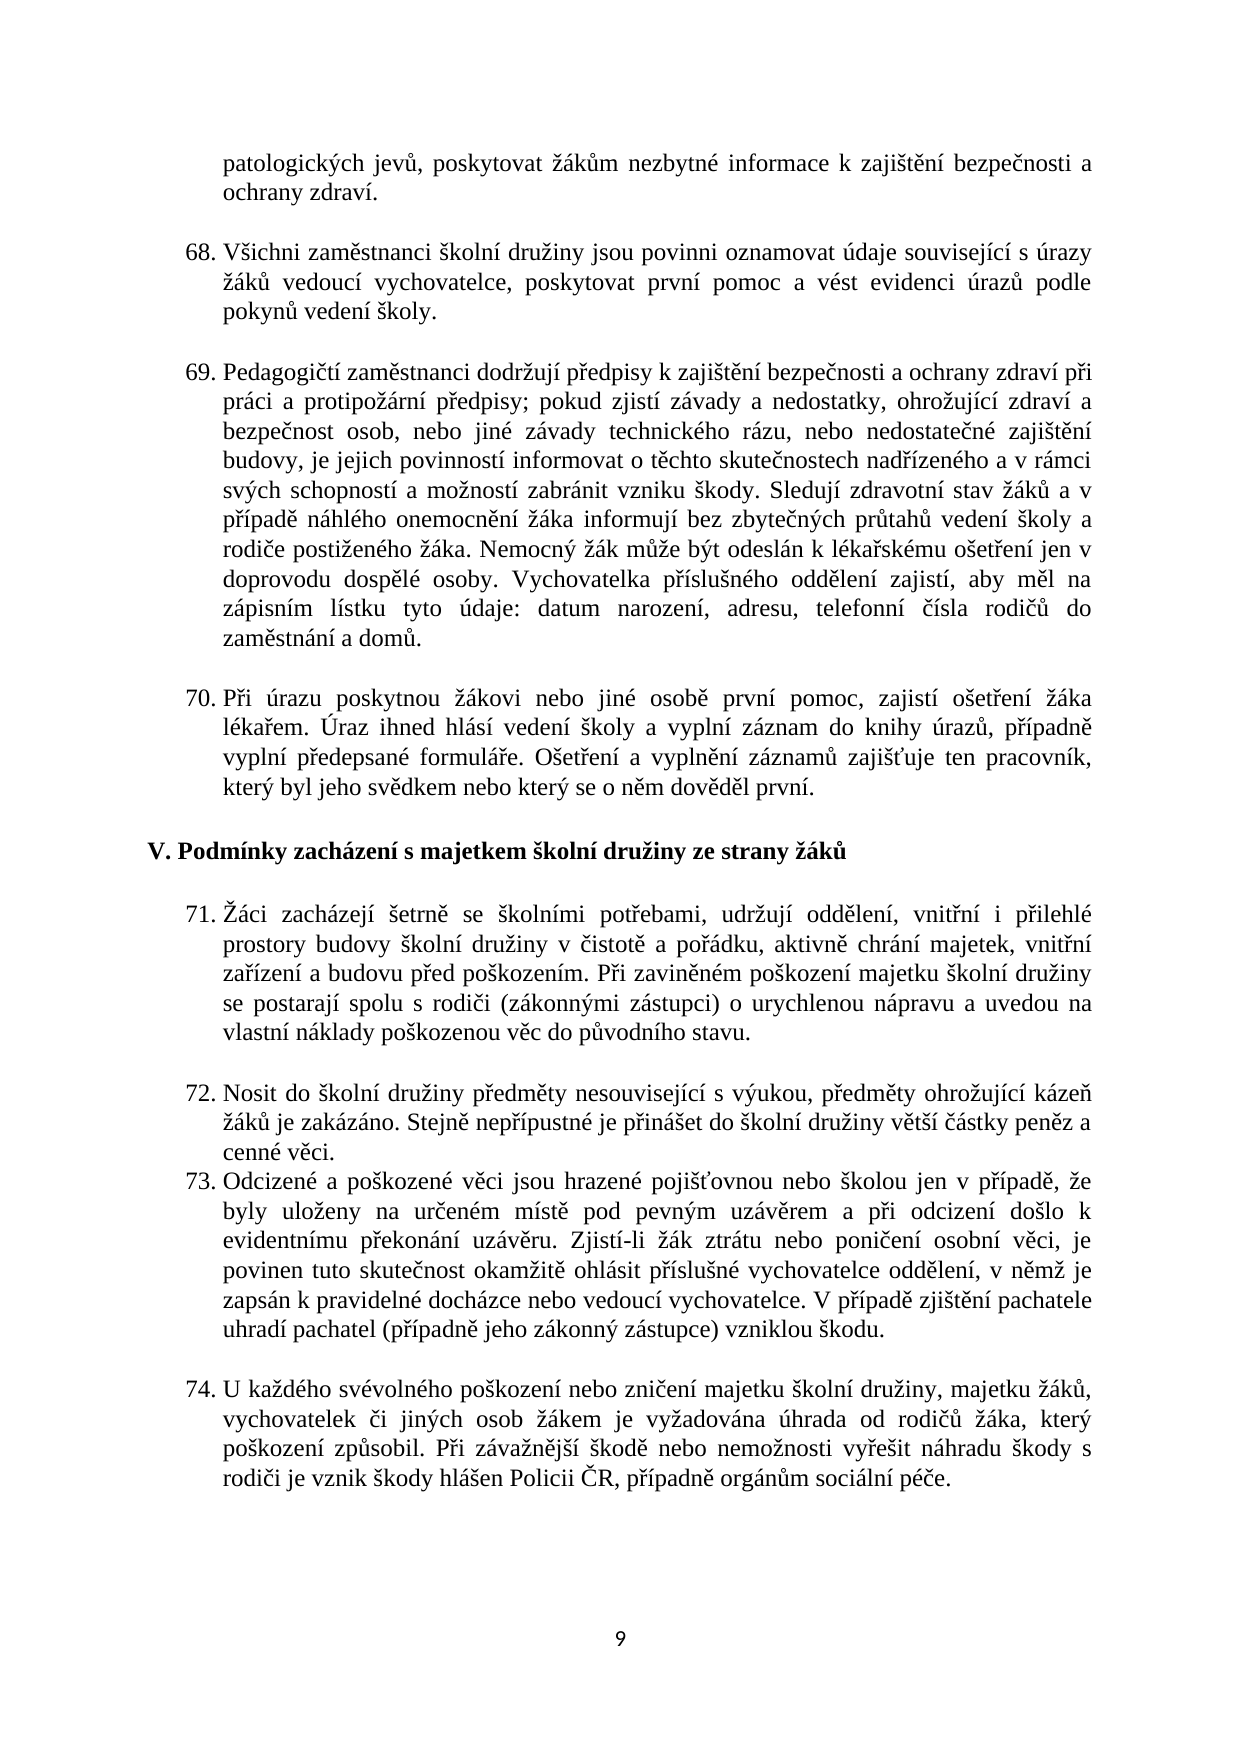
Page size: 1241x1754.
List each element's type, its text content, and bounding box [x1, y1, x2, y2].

subtitle V. Podmínky zacházení s majetkem školní družiny ze strany žáků [147, 836, 1093, 865]
list Pedagogičtí zaměstnanci dodržují předpisy k zajištění bezpečnosti a ochrany zdraví při práci a protipožární předpisy; pokud zjistí závady a nedostatky, ohrožující zdraví a bezpečnost osob, nebo jiné závady technického rázu, nebo nedostatečné zajištění budovy, je jejich povinností informovat o těchto skutečnostech nadřízeného a v rámci svých schopností a možností zabránit vzniku škody. Sledují zdravotní stav žáků a v případě náhlého onemocnění žáka informují bez zbytečných průtahů vedení školy a rodiče postiženého žáka. Nemocný žák může být odeslán k lékařskému ošetření jen v doprovodu dospělé osoby. Vychovatelka příslušného oddělení zajistí, aby měl na zápisním lístku tyto údaje: datum narození, adresu, telefonní čísla rodičů do zaměstnání a domů. [185, 357, 1093, 652]
list Žáci zacházejí šetrně se školními potřebami, udržují oddělení, vnitřní i přilehlé prostory budovy školní družiny v čistotě a pořádku, aktivně chrání majetek, vnitřní zařízení a budovu před poškozením. Při zaviněném poškození majetku školní družiny se postarají spolu s rodiči (zákonnými zástupci) o urychlenou nápravu a uvedou na vlastní náklady poškozenou věc do původního stavu. [185, 899, 1093, 1046]
list Odcizené a poškozené věci jsou hrazené pojišťovnou nebo školou jen v případě, že byly uloženy na určeném místě pod pevným uzávěrem a při odcizení došlo k evidentnímu překonání uzávěru. Zjistí-li žák ztrátu nebo poničení osobní věci, je povinen tuto skutečnost okamžitě ohlásit příslušné vychovatelce oddělení, v němž je zapsán k pravidelné docházce nebo vedoucí vychovatelce. V případě zjištění pachatele uhradí pachatel (případně jeho zákonný zástupce) vzniklou škodu. [185, 1166, 1093, 1343]
list Všichni zaměstnanci školní družiny jsou povinni oznamovat údaje související s úrazy žáků vedoucí vychovatelce, poskytovat první pomoc a vést evidenci úrazů podle pokynů vedení školy. [185, 237, 1093, 325]
list Při úrazu poskytnou žákovi nebo jiné osobě první pomoc, zajistí ošetření žáka lékařem. Úraz ihned hlásí vedení školy a vyplní záznam do knihy úrazů, případně vyplní předepsané formuláře. Ošetření a vyplnění záznamů zajišťuje ten pracovník, který byl jeho svědkem nebo který se o něm dověděl první. [185, 683, 1093, 800]
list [185, 148, 1093, 206]
list Nosit do školní družiny předměty nesouvisející s výukou, předměty ohrožující kázeň žáků je zakázáno. Stejně nepřípustné je přinášet do školní družiny větší částky peněz a cenné věci. [185, 1078, 1093, 1166]
list U každého svévolného poškození nebo zničení majetku školní družiny, majetku žáků, vychovatelek či jiných osob žákem je vyžadována úhrada od rodičů žáka, který poškození způsobil. Při závažnější škodě nebo nemožnosti vyřešit náhradu škody s rodiči je vznik škody hlášen Policii ČR, případně orgánům sociální péče. [185, 1374, 1093, 1492]
